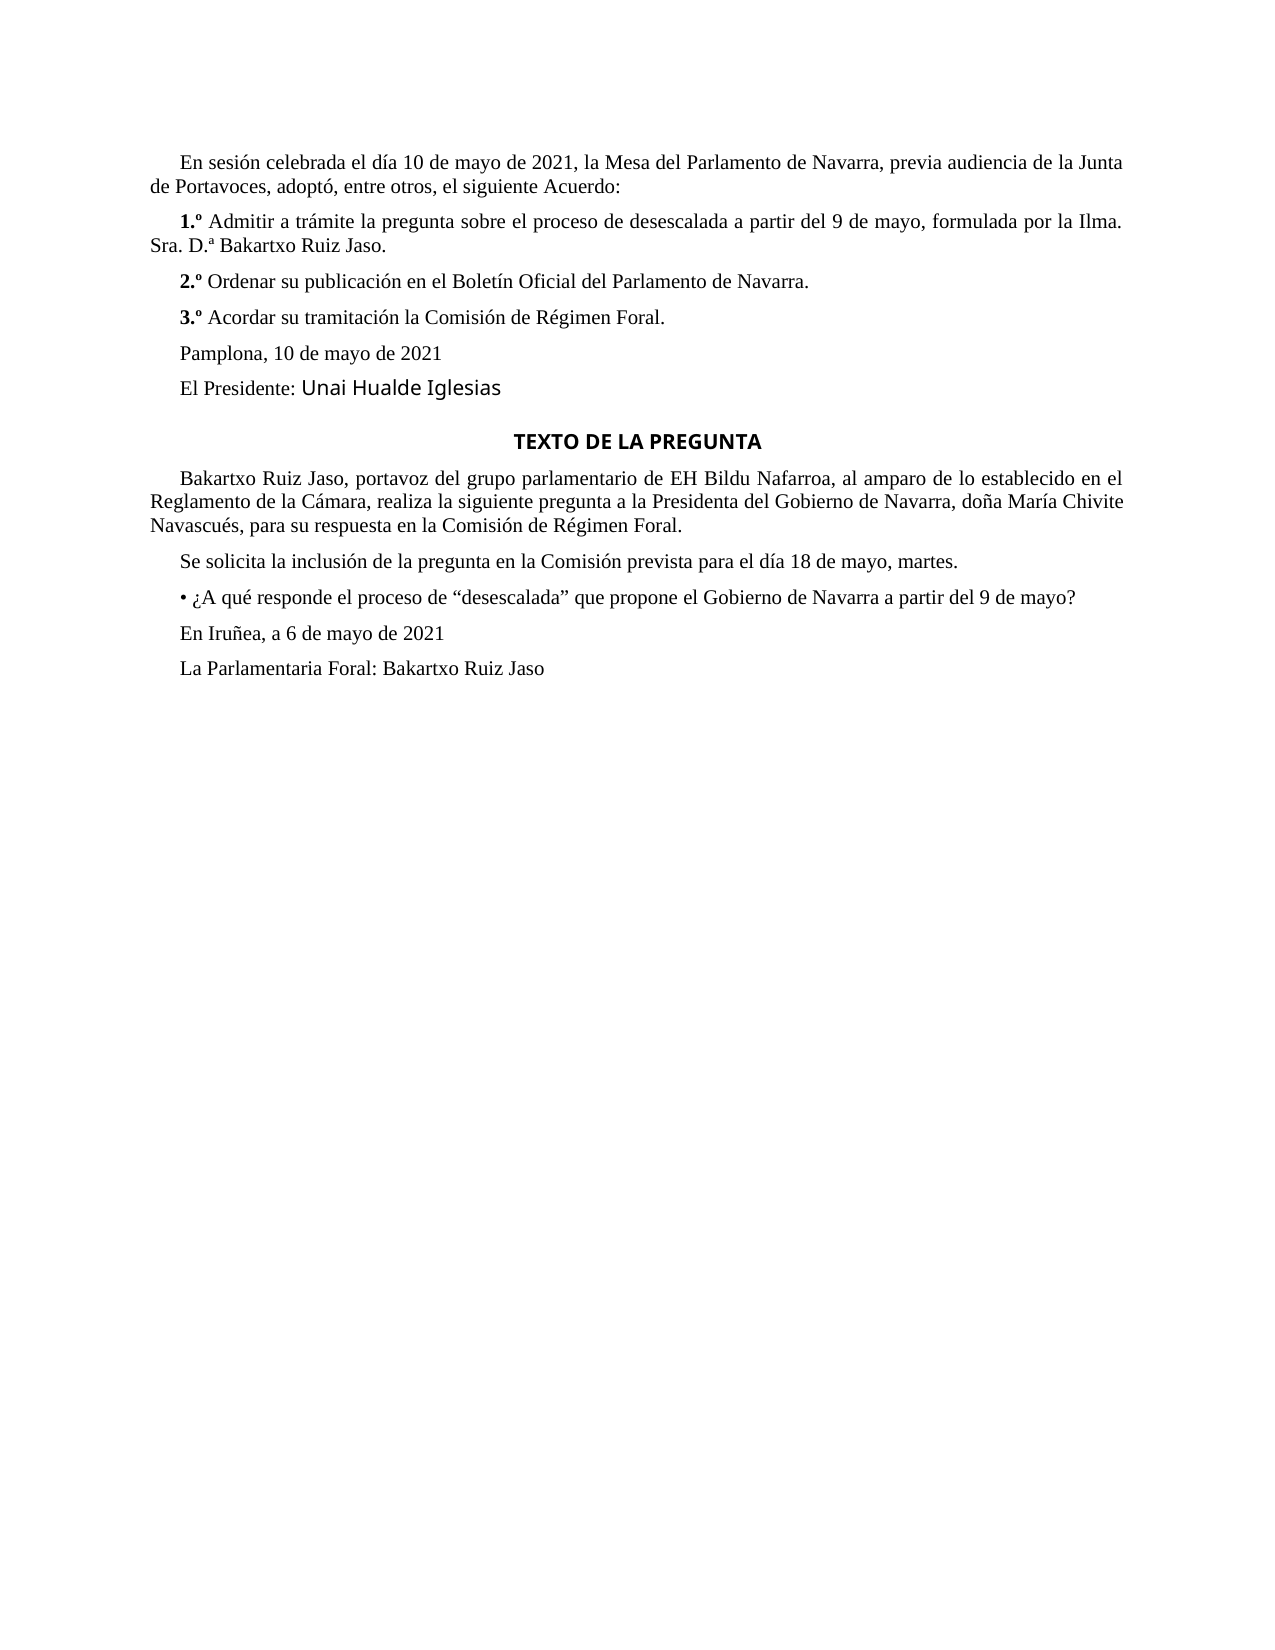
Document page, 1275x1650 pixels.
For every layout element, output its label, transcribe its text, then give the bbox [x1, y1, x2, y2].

text 1.º Admitir a trámite la pregunta sobre el proceso de desescalada a partir del 9 de mayo, formulada por la Ilma. Sra. D.ª Bakartxo Ruiz Jaso. [150, 210, 1125, 258]
text En sesión celebrada el día 10 de mayo de 2021, la Mesa del Parlamento de Navarra, previa audiencia de la Junta de Portavoces, adoptó, entre otros, el siguiente Acuerdo: [150, 150, 1125, 198]
text 3.º Acordar su tramitación la Comisión de Régimen Foral. [150, 305, 1125, 329]
text El Presidente: Unai Hualde Iglesias [150, 377, 1125, 401]
text En Iruñea, a 6 de mayo de 2021 [150, 621, 1125, 645]
text Se solicita la inclusión de la pregunta en la Comisión prevista para el día 18 de mayo, martes. [150, 549, 1125, 573]
text • ¿A qué responde el proceso de “desescalada” que propone el Gobierno de Navarra a partir del 9 de mayo? [150, 585, 1125, 609]
text TEXTO DE LA PREGUNTA [150, 430, 1125, 454]
text Bakartxo Ruiz Jaso, portavoz del grupo parlamentario de EH Bildu Nafarroa, al amparo de lo establecido en el Reglamento de la Cámara, realiza la siguiente pregunta a la Presidenta del Gobierno de Navarra, doña María Chivite Navascués, para su respuesta en la Comisión de Régimen Foral. [150, 466, 1125, 538]
text La Parlamentaria Foral: Bakartxo Ruiz Jaso [150, 657, 1125, 681]
text Pamplona, 10 de mayo de 2021 [150, 341, 1125, 365]
text 2.º Ordenar su publicación en el Boletín Oficial del Parlamento de Navarra. [150, 269, 1125, 293]
